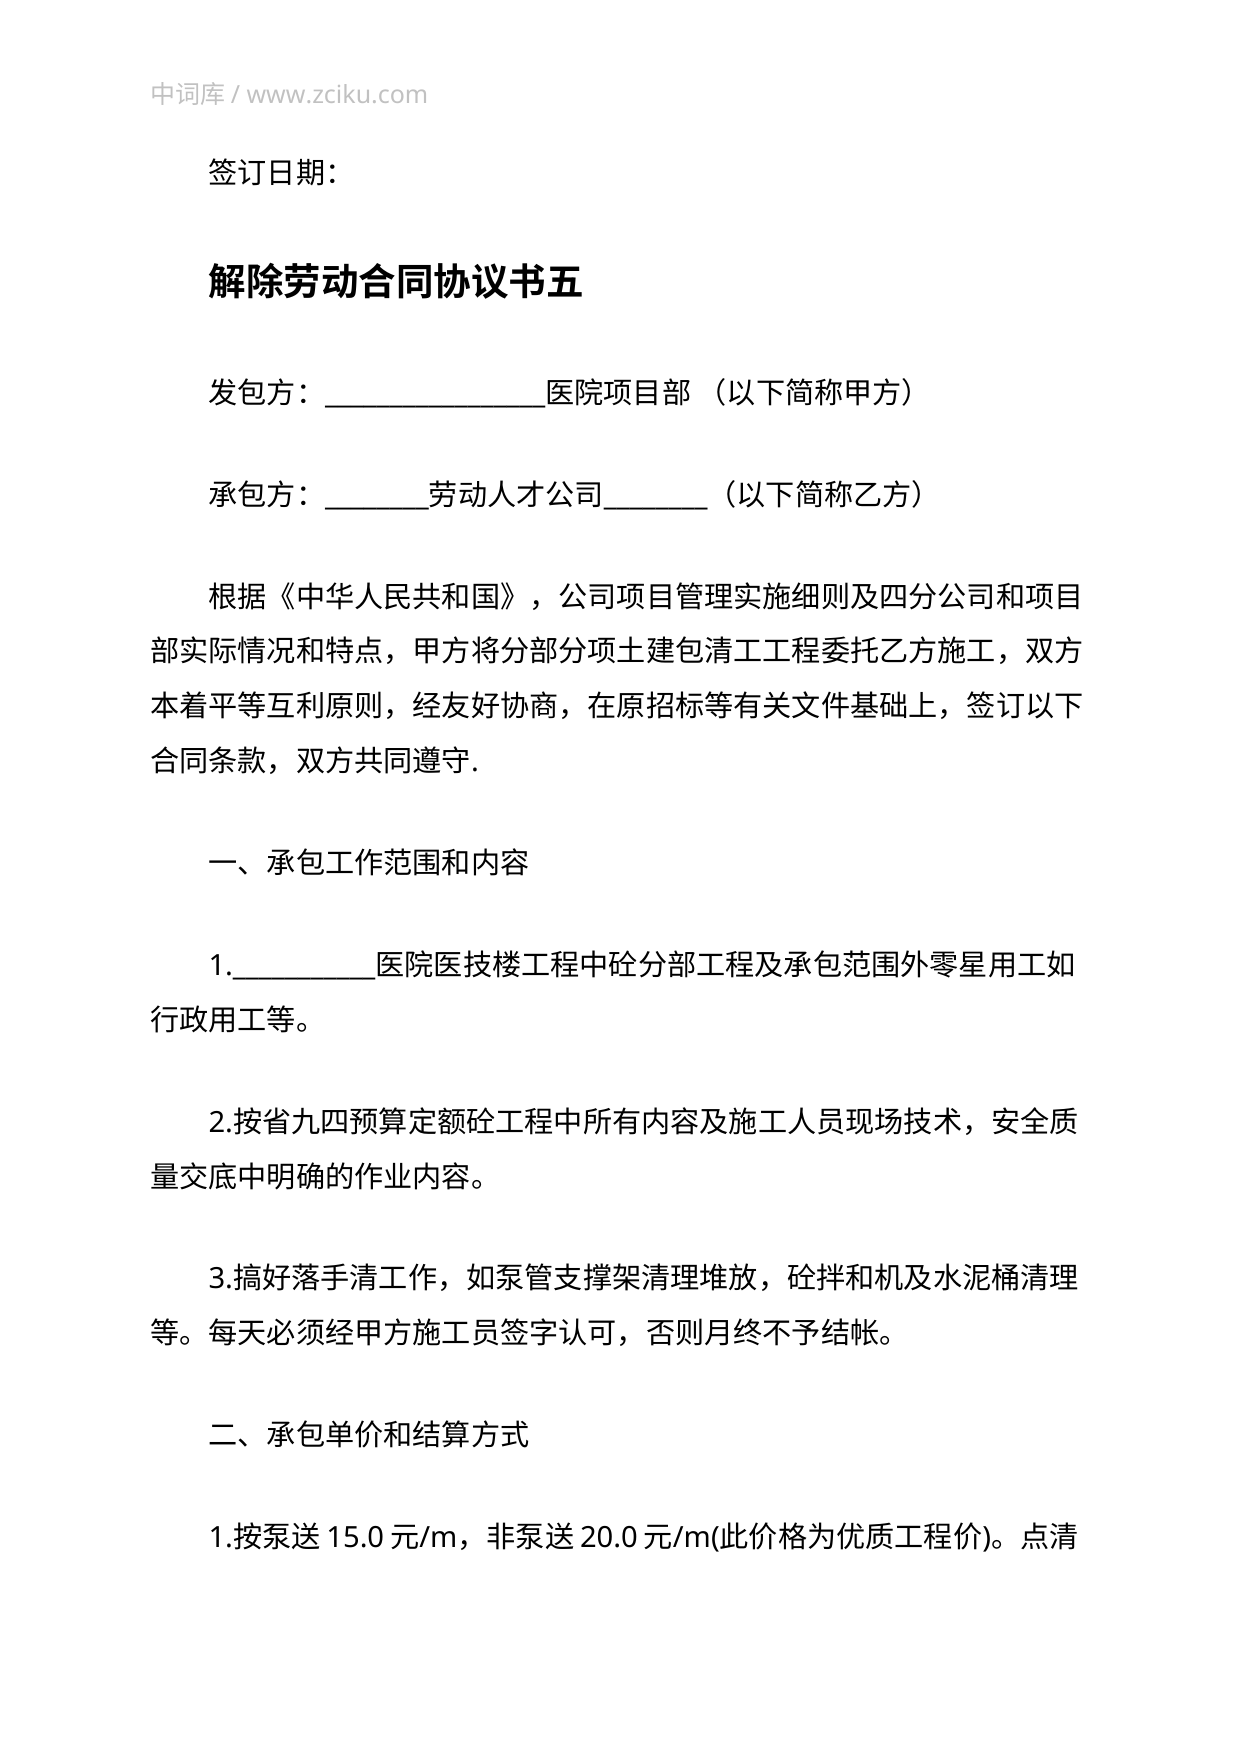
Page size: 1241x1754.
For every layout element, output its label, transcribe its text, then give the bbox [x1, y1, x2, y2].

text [150, 1514, 1090, 1556]
text 2.按省九四预算定额砼工程中所有内容及施工人员现场技术，安全质量交底中明确的作业内容。 [150, 1098, 1090, 1196]
text 解除劳动合同协议书五 [150, 252, 1090, 306]
text 3.搞好落手清工作，如泵管支撑架清理堆放，砼拌和机及水泥桶清理等。每天必须经甲方施工员签字认可，否则月终不予结帐。 [150, 1255, 1090, 1352]
text 签订日期： [150, 150, 1090, 192]
text 1.___________医院医技楼工程中砼分部工程及承包范围外零星用工如行政用工等。 [150, 942, 1090, 1039]
text 发包方：_________________医院项目部 （以下简称甲方） [150, 369, 1090, 412]
text 根据《中华人民共和国》，公司项目管理实施细则及四分公司和项目部实际情况和特点，甲方将分部分项土建包清工工程委托乙方施工，双方本着平等互利原则，经友好协商，在原招标等有关文件基础上，签订以下合同条款，双方共同遵守. [150, 573, 1090, 780]
text 二、承包单价和结算方式 [150, 1412, 1090, 1454]
text 一、承包工作范围和内容 [150, 840, 1090, 882]
text 承包方：________劳动人才公司________（以下简称乙方） [150, 471, 1090, 513]
